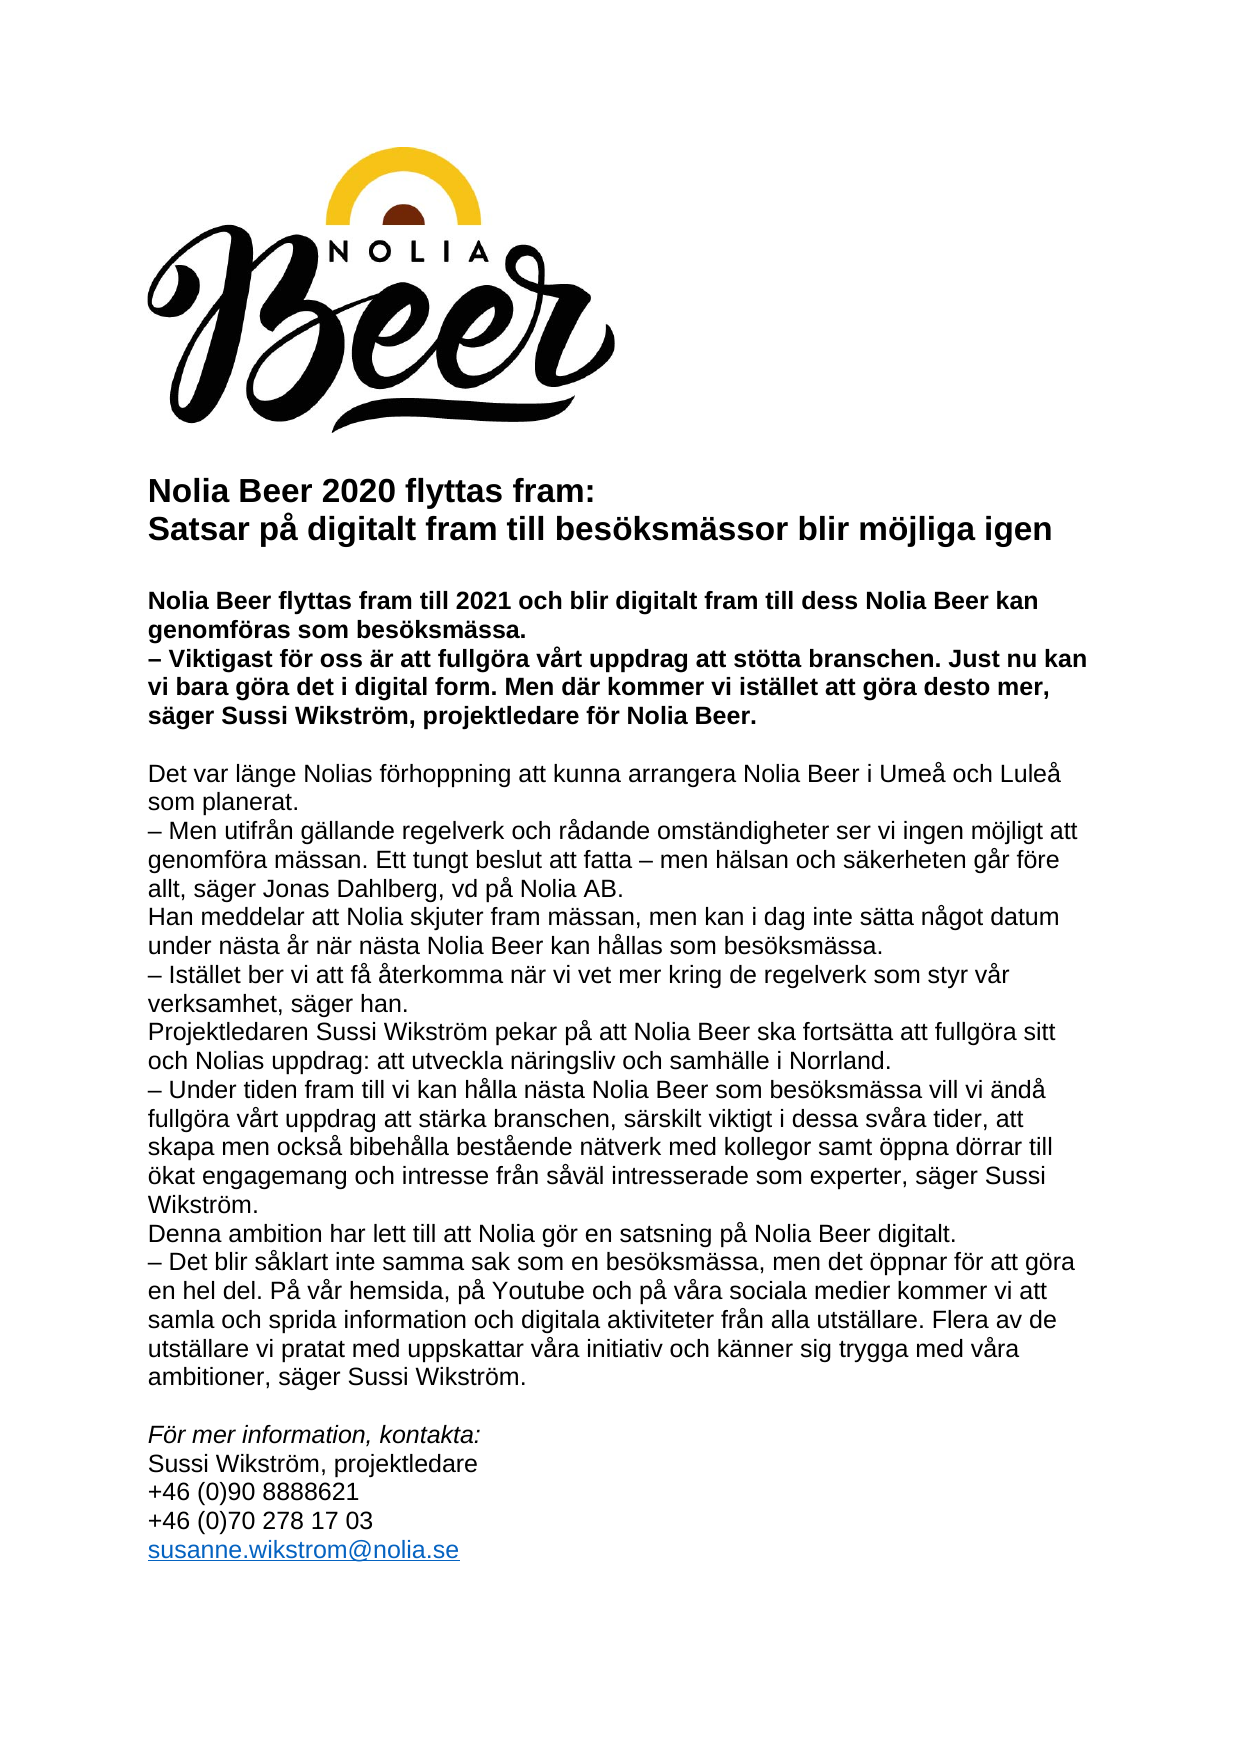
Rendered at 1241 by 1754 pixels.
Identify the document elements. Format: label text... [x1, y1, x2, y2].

text Nolia Beer flyttas fram till 2021 och blir digitalt fram till dess Nolia Beer kan genomföras som besöksmässa. [148, 586, 1093, 644]
text Han meddelar att Nolia skjuter fram mässan, men kan i dag inte sätta något datum under nästa år när nästa Nolia Beer kan hållas som besöksmässa. [148, 902, 1093, 960]
text För mer information, kontakta: [148, 1420, 1093, 1449]
text Sussi Wikström, projektledare [148, 1449, 1093, 1477]
text – Istället ber vi att få återkomma när vi vet mer kring de regelverk som styr vår verksamhet, säger han. [148, 960, 1093, 1017]
text – Men utifrån gällande regelverk och rådande omständigheter ser vi ingen möjligt att genomföra mässan. Ett tungt beslut att fatta – men hälsan och säkerheten går före allt, säger Jonas Dahlberg, vd på Nolia AB. [148, 816, 1093, 902]
text – Viktigast för oss är att fullgöra vårt uppdrag att stötta branschen. Just nu kan vi bara göra det i digital form. Men där kommer vi istället att göra desto mer, säger Sussi Wikström, projektledare för Nolia Beer. [148, 644, 1093, 730]
text Projektledaren Sussi Wikström pekar på att Nolia Beer ska fortsätta att fullgöra sitt och Nolias uppdrag: att utveckla näringsliv och samhälle i Norrland. – Under tiden fram till vi kan hålla nästa Nolia Beer som besöksmässa vill vi ändå fullgöra vårt uppdrag att stärka branschen, särskilt viktigt i dessa svåra tider, att skapa men också bibehålla bestående nätverk med kollegor samt öppna dörrar till ökat engagemang och intresse från såväl intresserade som experter, säger Sussi Wikström. [148, 1017, 1093, 1219]
text Satsar på digitalt fram till besöksmässor blir möjliga igen [148, 509, 1093, 548]
text +46 (0)90 8888621 [148, 1477, 1093, 1506]
text – Det blir såklart inte samma sak som en besöksmässa, men det öppnar för att göra en hel del. På vår hemsida, på Youtube och på våra sociala medier kommer vi att samla och sprida information och digitala aktiviteter från alla utställare. Flera av de utställare vi pratat med uppskattar våra initiativ och känner sig trygga med våra ambitioner, säger Sussi Wikström. [148, 1247, 1093, 1391]
picture [147, 147, 615, 433]
text Det var länge Nolias förhoppning att kunna arrangera Nolia Beer i Umeå och Luleå som planerat. [148, 759, 1093, 816]
text Denna ambition har lett till att Nolia gör en satsning på Nolia Beer digitalt. [148, 1219, 1093, 1247]
text +46 (0)70 278 17 03 [148, 1506, 1093, 1535]
text susanne.wikstrom@nolia.se [148, 1535, 1093, 1564]
text Nolia Beer 2020 flyttas fram: [148, 471, 1093, 509]
